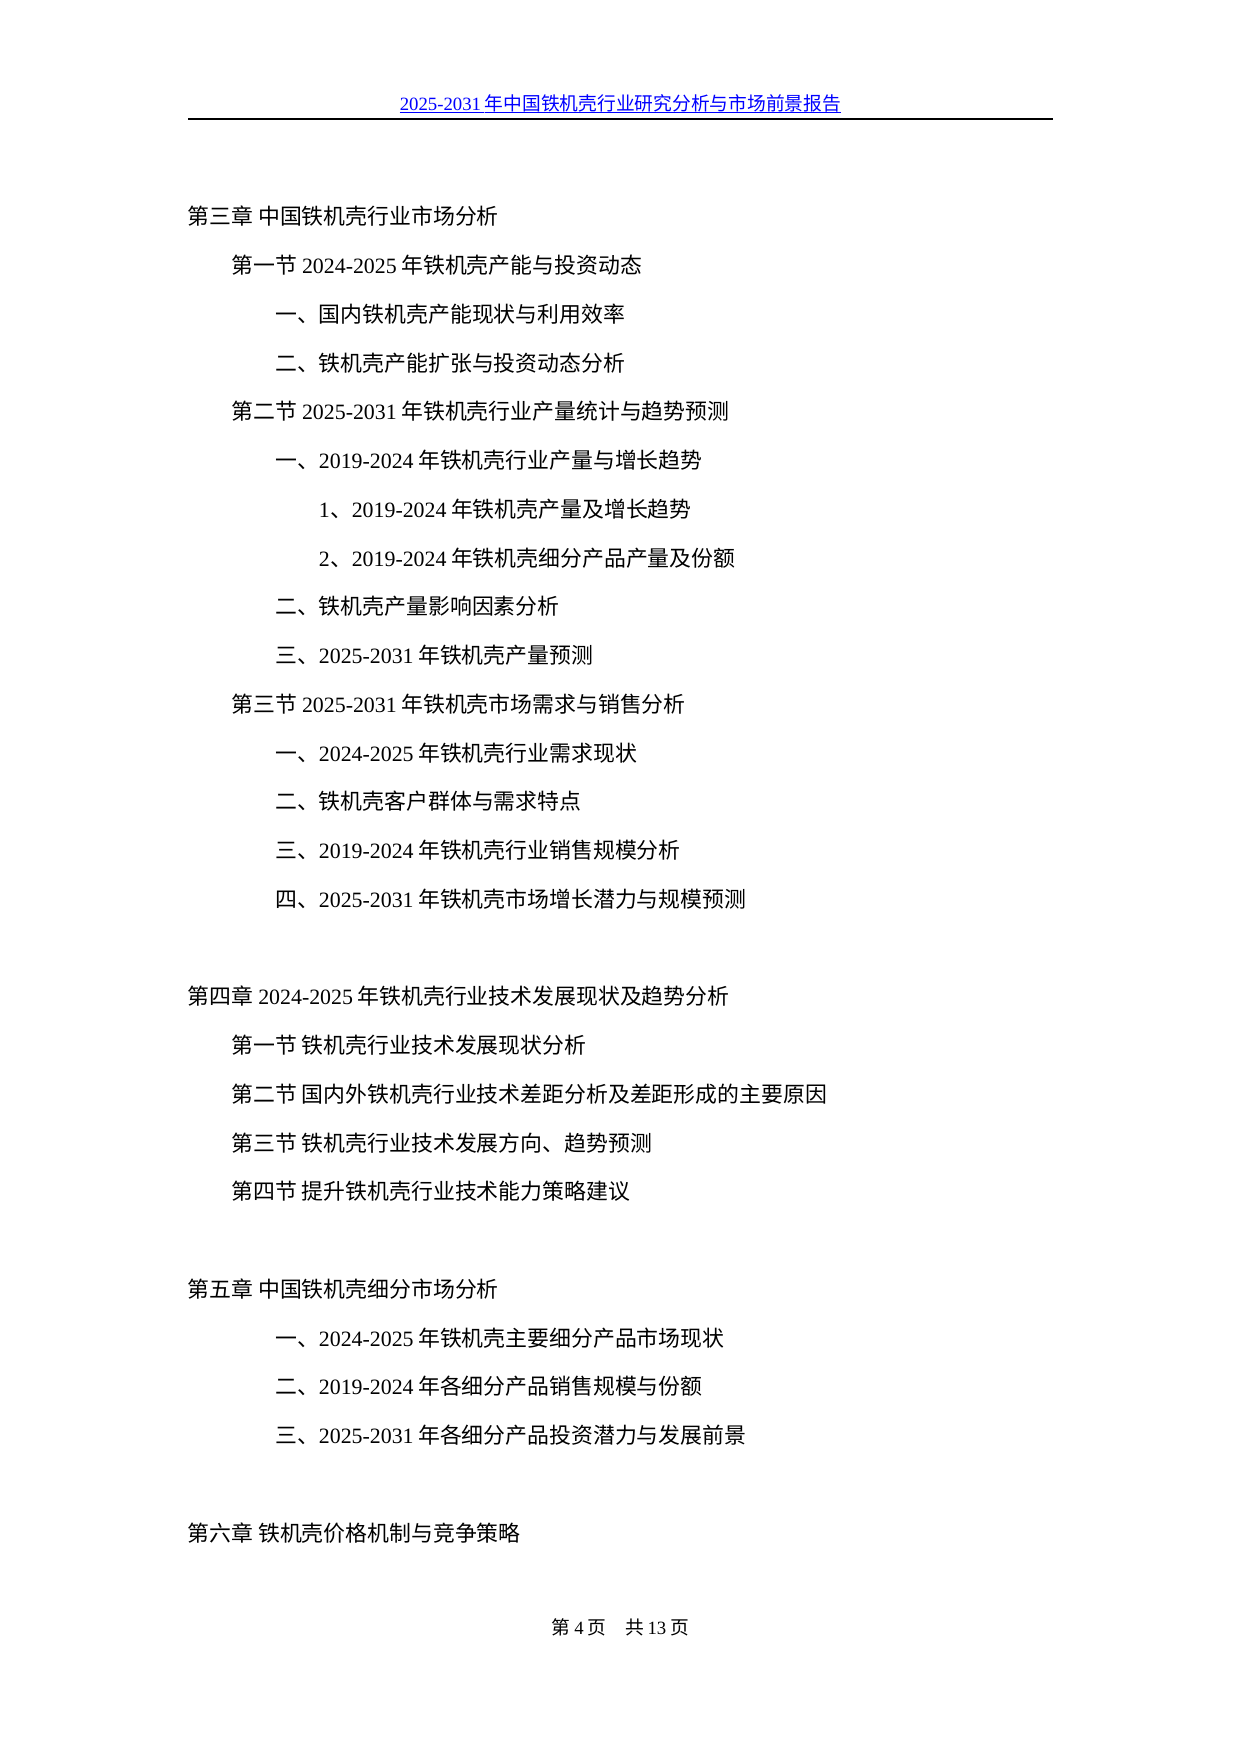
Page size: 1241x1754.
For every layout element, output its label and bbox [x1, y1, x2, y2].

text [187, 150, 1053, 1548]
